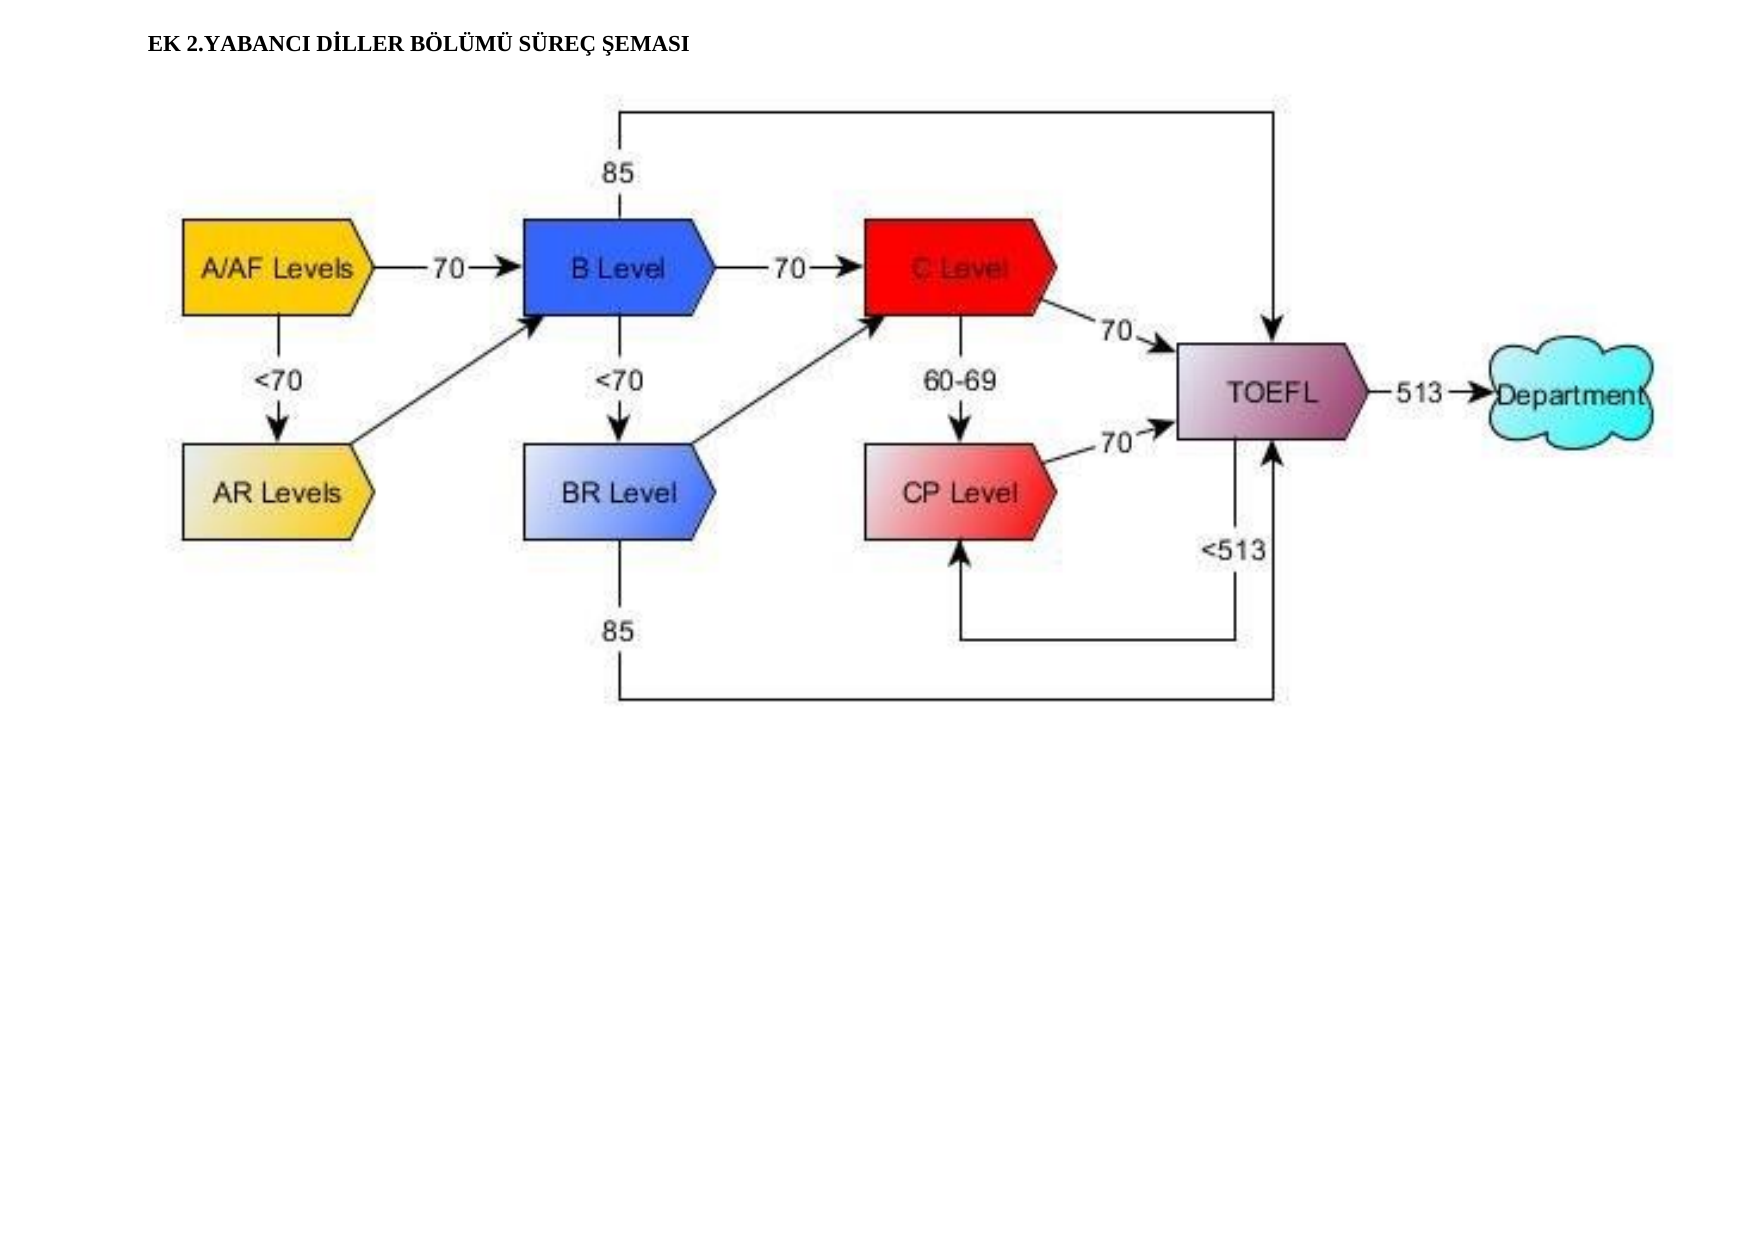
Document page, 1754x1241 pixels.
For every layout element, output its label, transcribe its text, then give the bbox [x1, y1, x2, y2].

picture [147, 76, 1702, 735]
text EK 2.YABANCI DİLLER BÖLÜMÜ SÜREÇ ŞEMASI [148, 29, 1606, 56]
